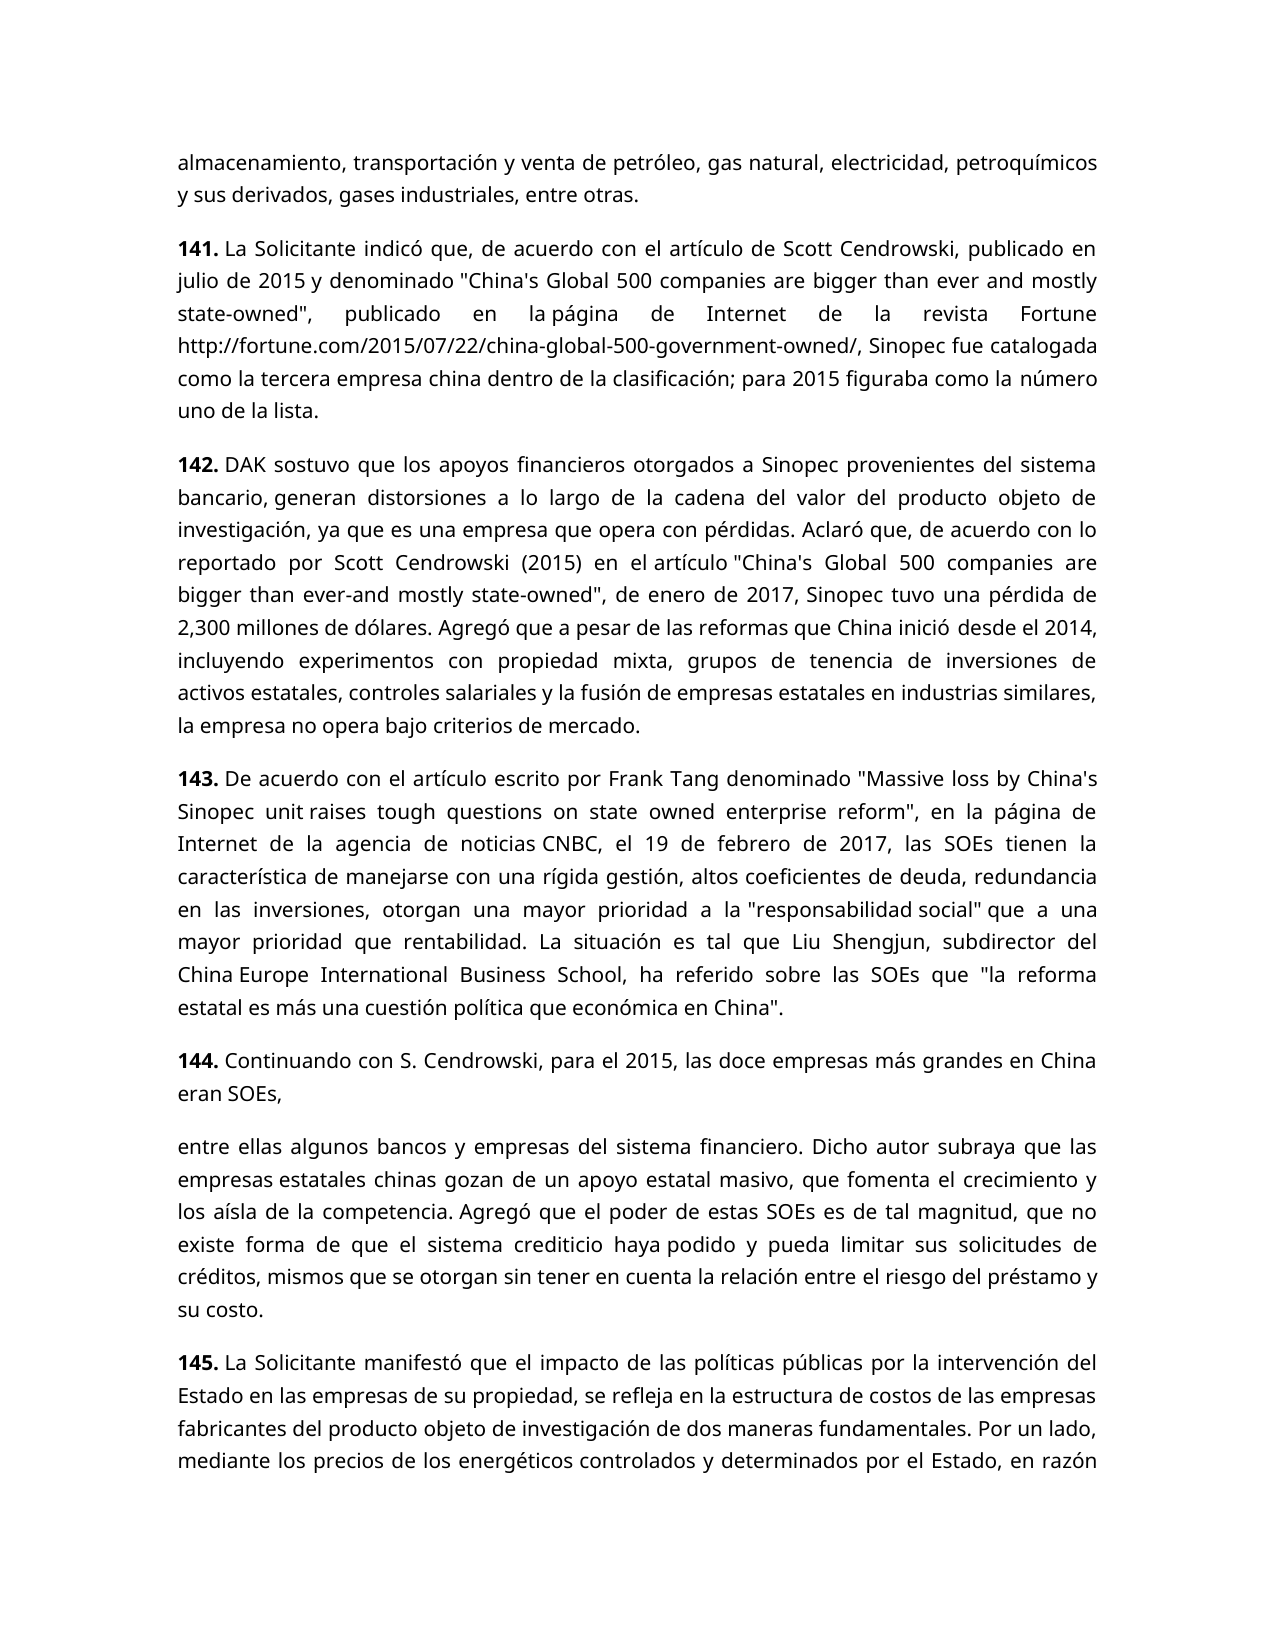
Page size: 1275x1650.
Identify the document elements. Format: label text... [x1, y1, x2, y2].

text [177, 1348, 1098, 1475]
text 142. DAK sostuvo que los apoyos financieros otorgados a Sinopec provenientes del sistema bancario, generan distorsiones a lo largo de la cadena del valor del producto objeto de investigación, ya que es una empresa que opera con pérdidas. Aclaró que, de acuerdo con lo reportado por Scott Cendrowski (2015) en el artículo "China's Global 500 companies are bigger than ever-and mostly state-owned", de enero de 2017, Sinopec tuvo una pérdida de 2,300 millones de dólares. Agregó que a pesar de las reformas que China inició desde el 2014, incluyendo experimentos con propiedad mixta, grupos de tenencia de inversiones de activos estatales, controles salariales y la fusión de empresas estatales en industrias similares, la empresa no opera bajo criterios de mercado. [177, 450, 1098, 739]
text entre ellas algunos bancos y empresas del sistema financiero. Dicho autor subraya que las empresas estatales chinas gozan de un apoyo estatal masivo, que fomenta el crecimiento y los aísla de la competencia. Agregó que el poder de estas SOEs es de tal magnitud, que no existe forma de que el sistema crediticio haya podido y pueda limitar sus solicitudes de créditos, mismos que se otorgan sin tener en cuenta la relación entre el riesgo del préstamo y su costo. [177, 1132, 1098, 1323]
text 141. La Solicitante indicó que, de acuerdo con el artículo de Scott Cendrowski, publicado en julio de 2015 y denominado "China's Global 500 companies are bigger than ever and mostly state-owned", publicado en la página de Internet de la revista Fortune http://fortune.com/2015/07/22/china-global-500-government-owned/, Sinopec fue catalogada como la tercera empresa china dentro de la clasificación; para 2015 figuraba como la número uno de la lista. [177, 234, 1098, 425]
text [177, 148, 1098, 209]
text 143. De acuerdo con el artículo escrito por Frank Tang denominado "Massive loss by China's Sinopec unit raises tough questions on state owned enterprise reform", en la página de Internet de la agencia de noticias CNBC, el 19 de febrero de 2017, las SOEs tienen la característica de manejarse con una rígida gestión, altos coeficientes de deuda, redundancia en las inversiones, otorgan una mayor prioridad a la "responsabilidad social" que a una mayor prioridad que rentabilidad. La situación es tal que Liu Shengjun, subdirector del China Europe International Business School, ha referido sobre las SOEs que "la reforma estatal es más una cuestión política que económica en China". [177, 764, 1098, 1021]
text 144. Continuando con S. Cendrowski, para el 2015, las doce empresas más grandes en China eran SOEs, [177, 1046, 1098, 1107]
